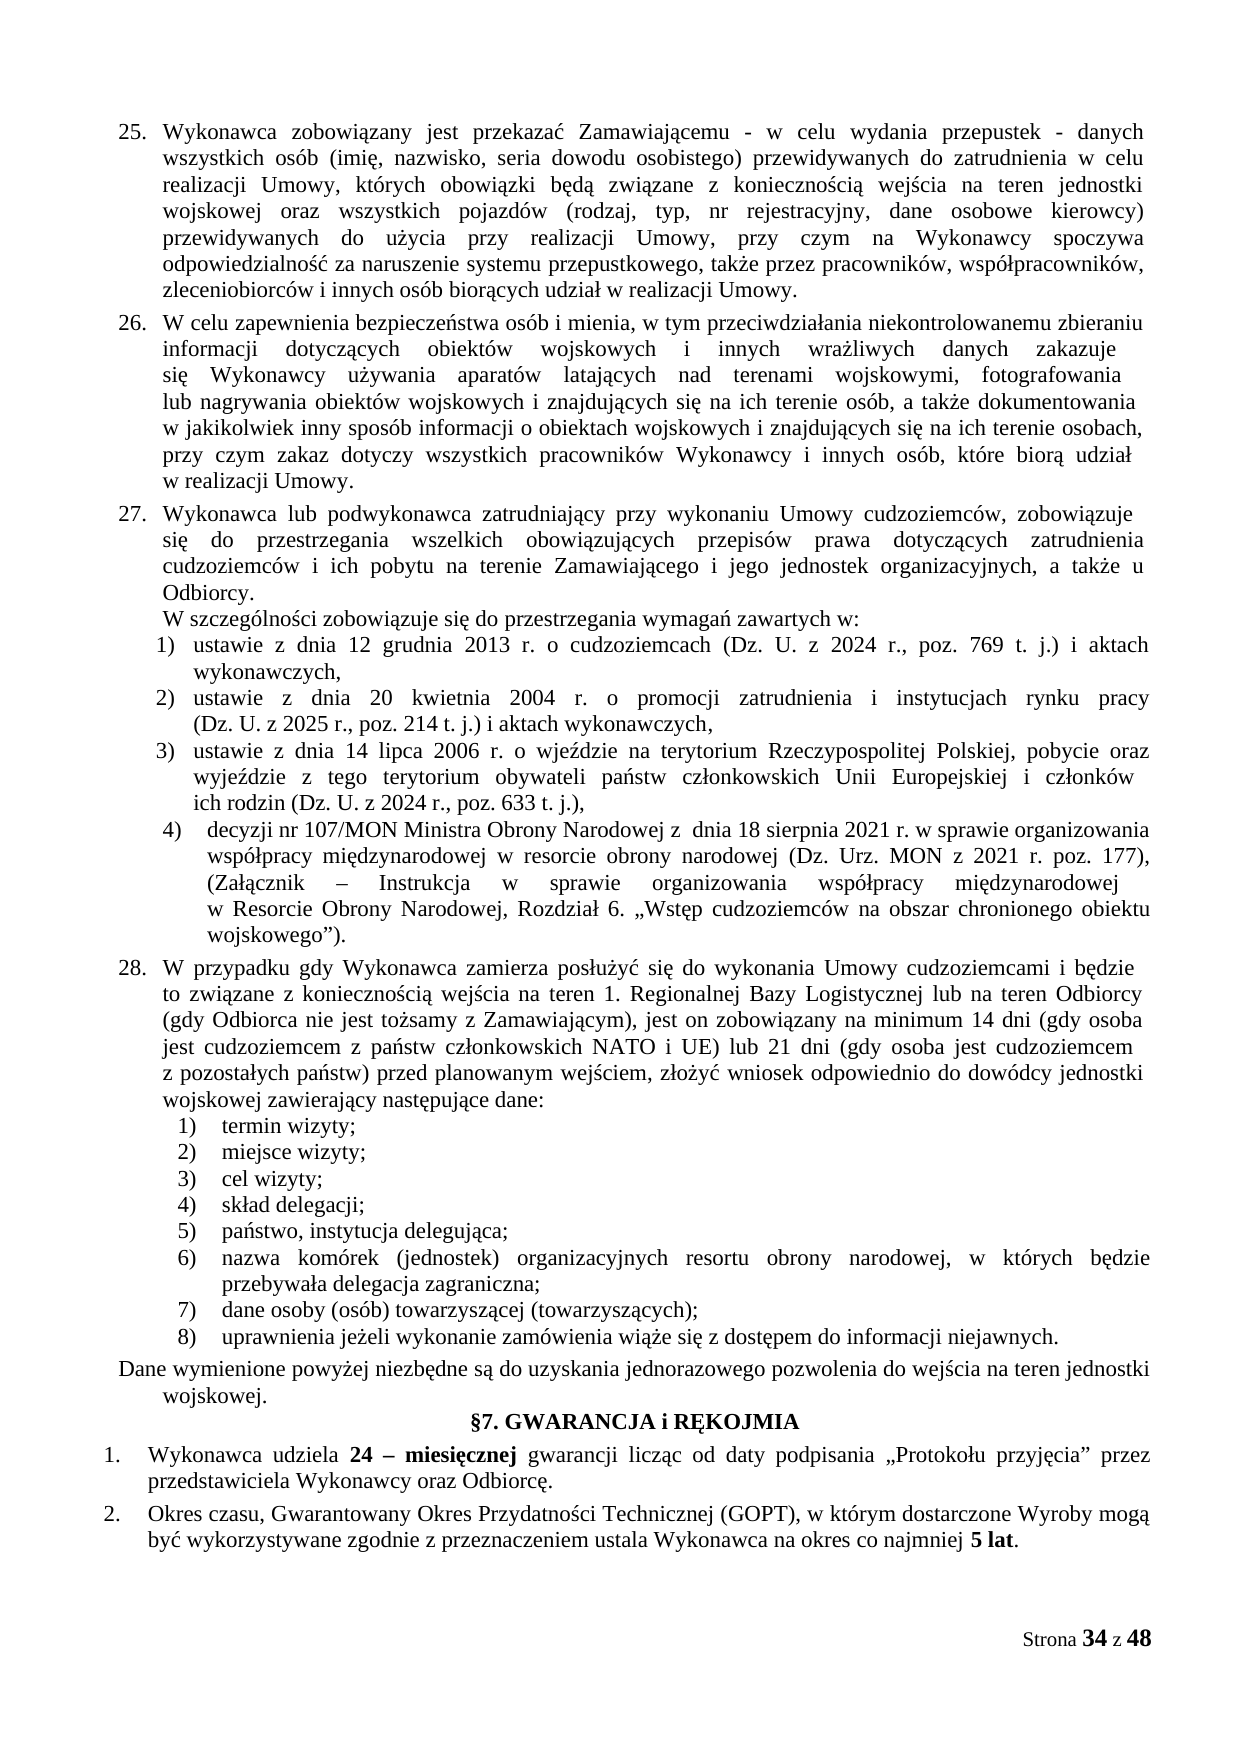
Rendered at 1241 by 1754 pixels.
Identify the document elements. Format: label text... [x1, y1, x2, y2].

list termin wizyty; [177, 1112, 1152, 1138]
list ustawie z dnia 14 lipca 2006 r. o wjeździe na terytorium Rzeczypospolitej Polskiej, pobycie oraz wyjeździe z tego terytorium obywateli państw członkowskich Unii Europejskiej i członków ich rodzin (Dz. U. z 2024 r., poz. 633 t. j.), [156, 737, 1152, 816]
list Okres czasu, Gwarantowany Okres Przydatności Technicznej (GOPT), w którym dostarczone Wyroby mogą być wykorzystywane zgodnie z przeznaczeniem ustala Wykonawca na okres co najmniej 5 lat. [103, 1500, 1152, 1552]
list Wykonawca udziela 24 – miesięcznej gwarancji licząc od daty podpisania „Protokołu przyjęcia” przez przedstawiciela Wykonawcy oraz Odbiorcę. [103, 1441, 1152, 1493]
text Dane wymienione powyżej niezbędne są do uzyskania jednorazowego pozwolenia do wejścia na teren jednostki wojskowej. [118, 1355, 1152, 1408]
list Wykonawca zobowiązany jest przekazać Zamawiającemu - w celu wydania przepustek - danych wszystkich osób (imię, nazwisko, seria dowodu osobistego) przewidywanych do zatrudnienia w celu realizacji Umowy, których obowiązki będą związane z koniecznością wejścia na teren jednostki wojskowej oraz wszystkich pojazdów (rodzaj, typ, nr rejestracyjny, dane osobowe kierowcy) przewidywanych do użycia przy realizacji Umowy, przy czym na Wykonawcy spoczywa odpowiedzialność za naruszenie systemu przepustkowego, także przez pracowników, współpracowników, zleceniobiorców i innych osób biorących udział w realizacji Umowy. [118, 118, 1145, 303]
list nazwa komórek (jednostek) organizacyjnych resortu obrony narodowej, w których będzie przebywała delegacja zagraniczna; [177, 1244, 1152, 1296]
list cel wizyty; [177, 1165, 1152, 1191]
list Wykonawca lub podwykonawca zatrudniający przy wykonaniu Umowy cudzoziemców, zobowiązuje się do przestrzegania wszelkich obowiązujących przepisów prawa dotyczących zatrudnienia cudzoziemców i ich pobytu na terenie Zamawiającego i jego jednostek organizacyjnych, a także u Odbiorcy. W szczególności zobowiązuje się do przestrzegania wymagań zawartych w: [118, 499, 1145, 631]
list W celu zapewnienia bezpieczeństwa osób i mienia, w tym przeciwdziałania niekontrolowanemu zbieraniu informacji dotyczących obiektów wojskowych i innych wrażliwych danych zakazuje się Wykonawcy używania aparatów latających nad terenami wojskowymi, fotografowania lub nagrywania obiektów wojskowych i znajdujących się na ich terenie osób, a także dokumentowania w jakikolwiek inny sposób informacji o obiektach wojskowych i znajdujących się na ich terenie osobach, przy czym zakaz dotyczy wszystkich pracowników Wykonawcy i innych osób, które biorą udział w realizacji Umowy. [118, 309, 1145, 493]
list W przypadku gdy Wykonawca zamierza posłużyć się do wykonania Umowy cudzoziemcami i będzie to związane z koniecznością wejścia na teren 1. Regionalnej Bazy Logistycznej lub na teren Odbiorcy (gdy Odbiorca nie jest tożsamy z Zamawiającym), jest on zobowiązany na minimum 14 dni (gdy osoba jest cudzoziemcem z państw członkowskich NATO i UE) lub 21 dni (gdy osoba jest cudzoziemcem z pozostałych państw) przed planowanym wejściem, złożyć wniosek odpowiednio do dowódcy jednostki wojskowej zawierający następujące dane: [118, 954, 1145, 1112]
list uprawnienia jeżeli wykonanie zamówienia wiąże się z dostępem do informacji niejawnych. [177, 1323, 1152, 1349]
list ustawie z dnia 20 kwietnia 2004 r. o promocji zatrudnienia i instytucjach rynku pracy (Dz. U. z 2025 r., poz. 214 t. j.) i aktach wykonawczych, [156, 684, 1152, 737]
list miejsce wizyty; [177, 1138, 1152, 1165]
list decyzji nr 107/MON Ministra Obrony Narodowej z dnia 18 sierpnia 2021 r. w sprawie organizowania współpracy międzynarodowej w resorcie obrony narodowej (Dz. Urz. MON z 2021 r. poz. 177), (Załącznik – Instrukcja w sprawie organizowania współpracy międzynarodowej w Resorcie Obrony Narodowej, Rozdział 6. „Wstęp cudzoziemców na obszar chronionego obiektu wojskowego”). [162, 816, 1152, 948]
text §7. GWARANCJA i RĘKOJMIA [118, 1408, 1152, 1434]
list skład delegacji; [177, 1191, 1152, 1217]
list państwo, instytucja delegująca; [177, 1217, 1152, 1244]
list dane osoby (osób) towarzyszącej (towarzyszących); [177, 1296, 1152, 1323]
list ustawie z dnia 12 grudnia 2013 r. o cudzoziemcach (Dz. U. z 2024 r., poz. 769 t. j.) i aktach wykonawczych, [156, 631, 1152, 684]
